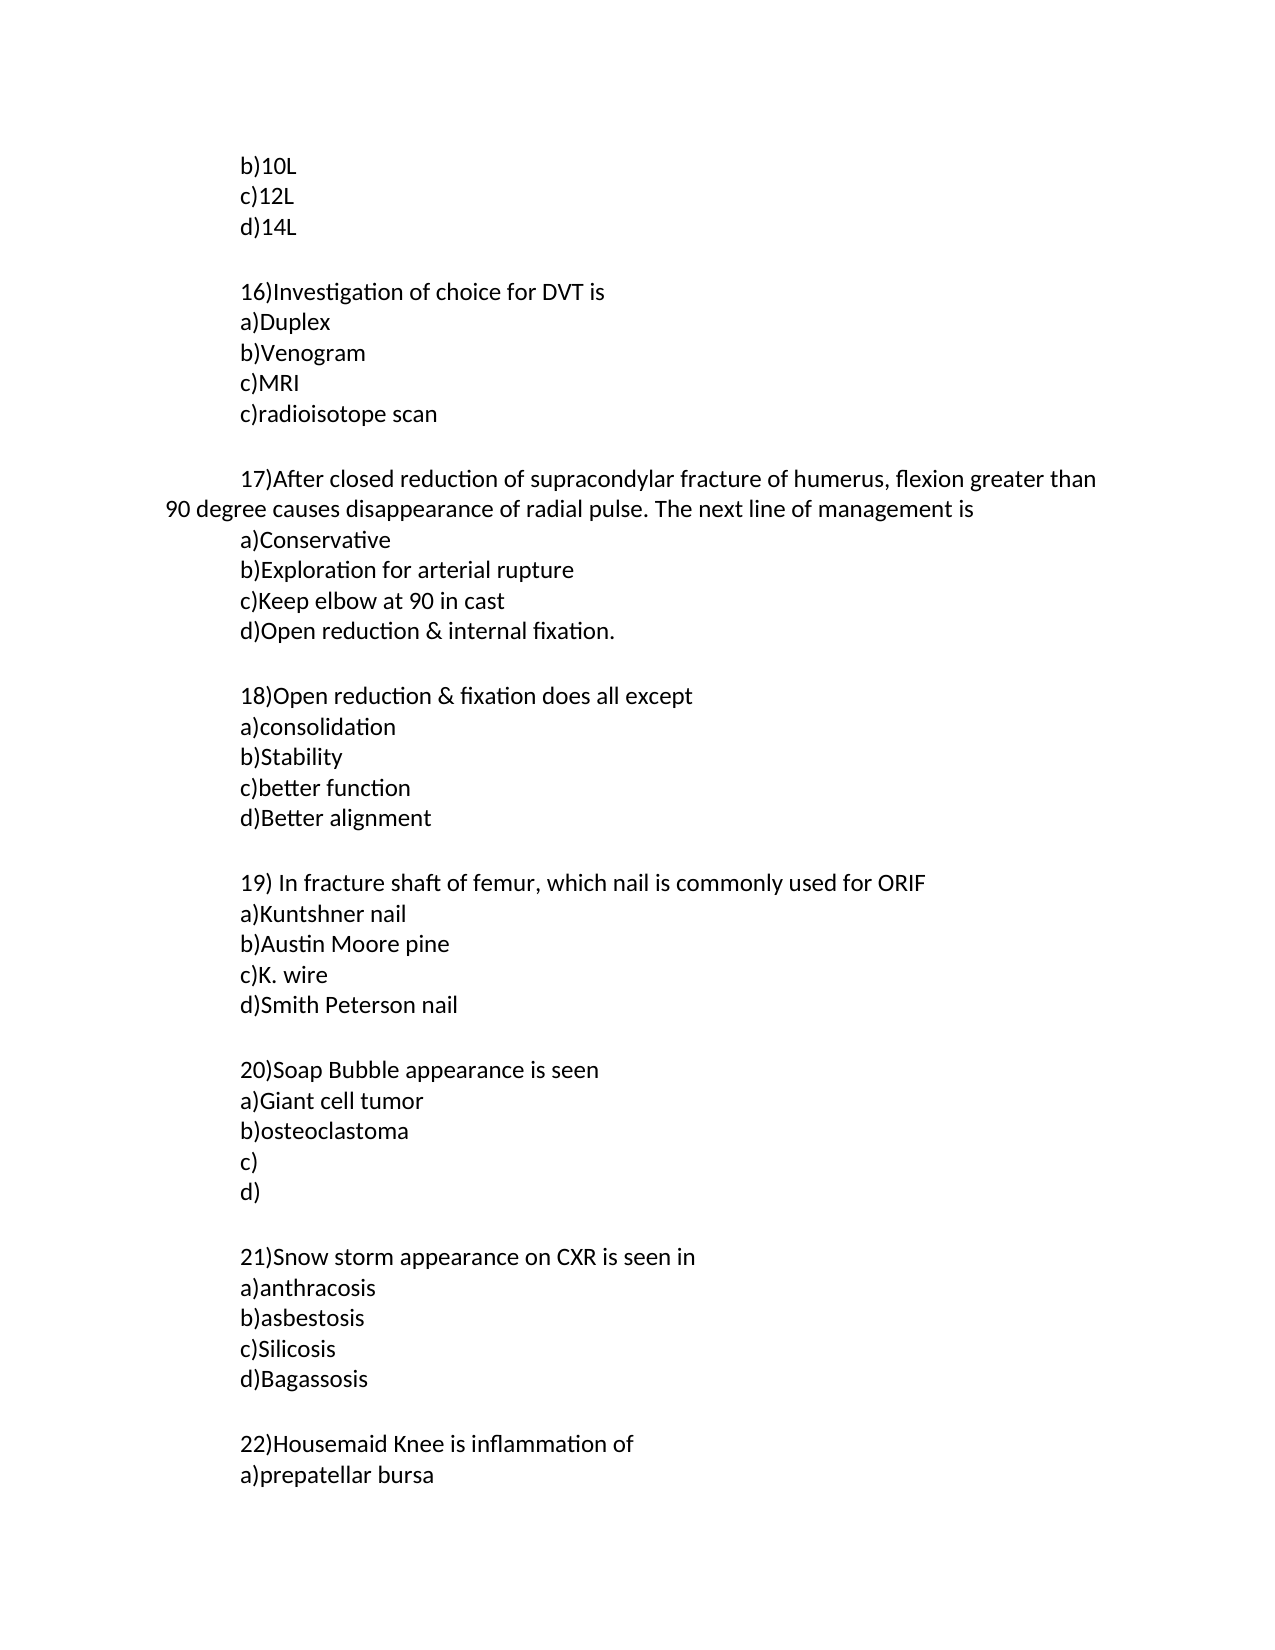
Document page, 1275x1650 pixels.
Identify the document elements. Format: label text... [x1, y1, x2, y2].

text c)K. wire [165, 959, 1125, 989]
text 22)Housemaid Knee is inflammation of [165, 1428, 1125, 1459]
text 20)Soap Bubble appearance is seen [165, 1054, 1125, 1085]
text a)Duplex [165, 306, 1125, 337]
text b)Venogram [165, 337, 1125, 367]
text d)14L [165, 211, 1125, 242]
text b)10L [165, 150, 1125, 181]
text 18)Open reduction & fixation does all except [165, 680, 1125, 711]
text d)Smith Peterson nail [165, 989, 1125, 1020]
text d) [165, 1176, 1125, 1207]
text c)better function [165, 772, 1125, 802]
text a)prepatellar bursa [165, 1459, 1125, 1489]
text a)Conservative [165, 524, 1125, 554]
text 21)Snow storm appearance on CXR is seen in [165, 1241, 1125, 1272]
text a)Kuntshner nail [165, 898, 1125, 928]
text c)radioisotope scan [165, 398, 1125, 428]
text c)Keep elbow at 90 in cast [165, 585, 1125, 616]
text b)Exploration for arterial rupture [165, 554, 1125, 585]
text d)Better alignment [165, 802, 1125, 833]
text c)MRI [165, 367, 1125, 398]
text b)osteoclastoma [165, 1115, 1125, 1146]
text c)Silicosis [165, 1333, 1125, 1363]
text b)Austin Moore pine [165, 928, 1125, 959]
text b)asbestosis [165, 1302, 1125, 1333]
text b)Stability [165, 741, 1125, 772]
text a)consolidation [165, 711, 1125, 741]
text d)Bagassosis [165, 1363, 1125, 1394]
text 17)After closed reduction of supracondylar fracture of humerus, flexion greater than 90 degree causes disappearance of radial pulse. The next line of management is [165, 463, 1125, 524]
text c)12L [165, 181, 1125, 211]
text 16)Investigation of choice for DVT is [165, 276, 1125, 306]
text 19) In fracture shaft of femur, which nail is commonly used for ORIF [165, 867, 1125, 898]
text a)anthracosis [165, 1272, 1125, 1302]
text d)Open reduction & internal fixation. [165, 616, 1125, 646]
text a)Giant cell tumor [165, 1085, 1125, 1115]
text c) [165, 1146, 1125, 1176]
